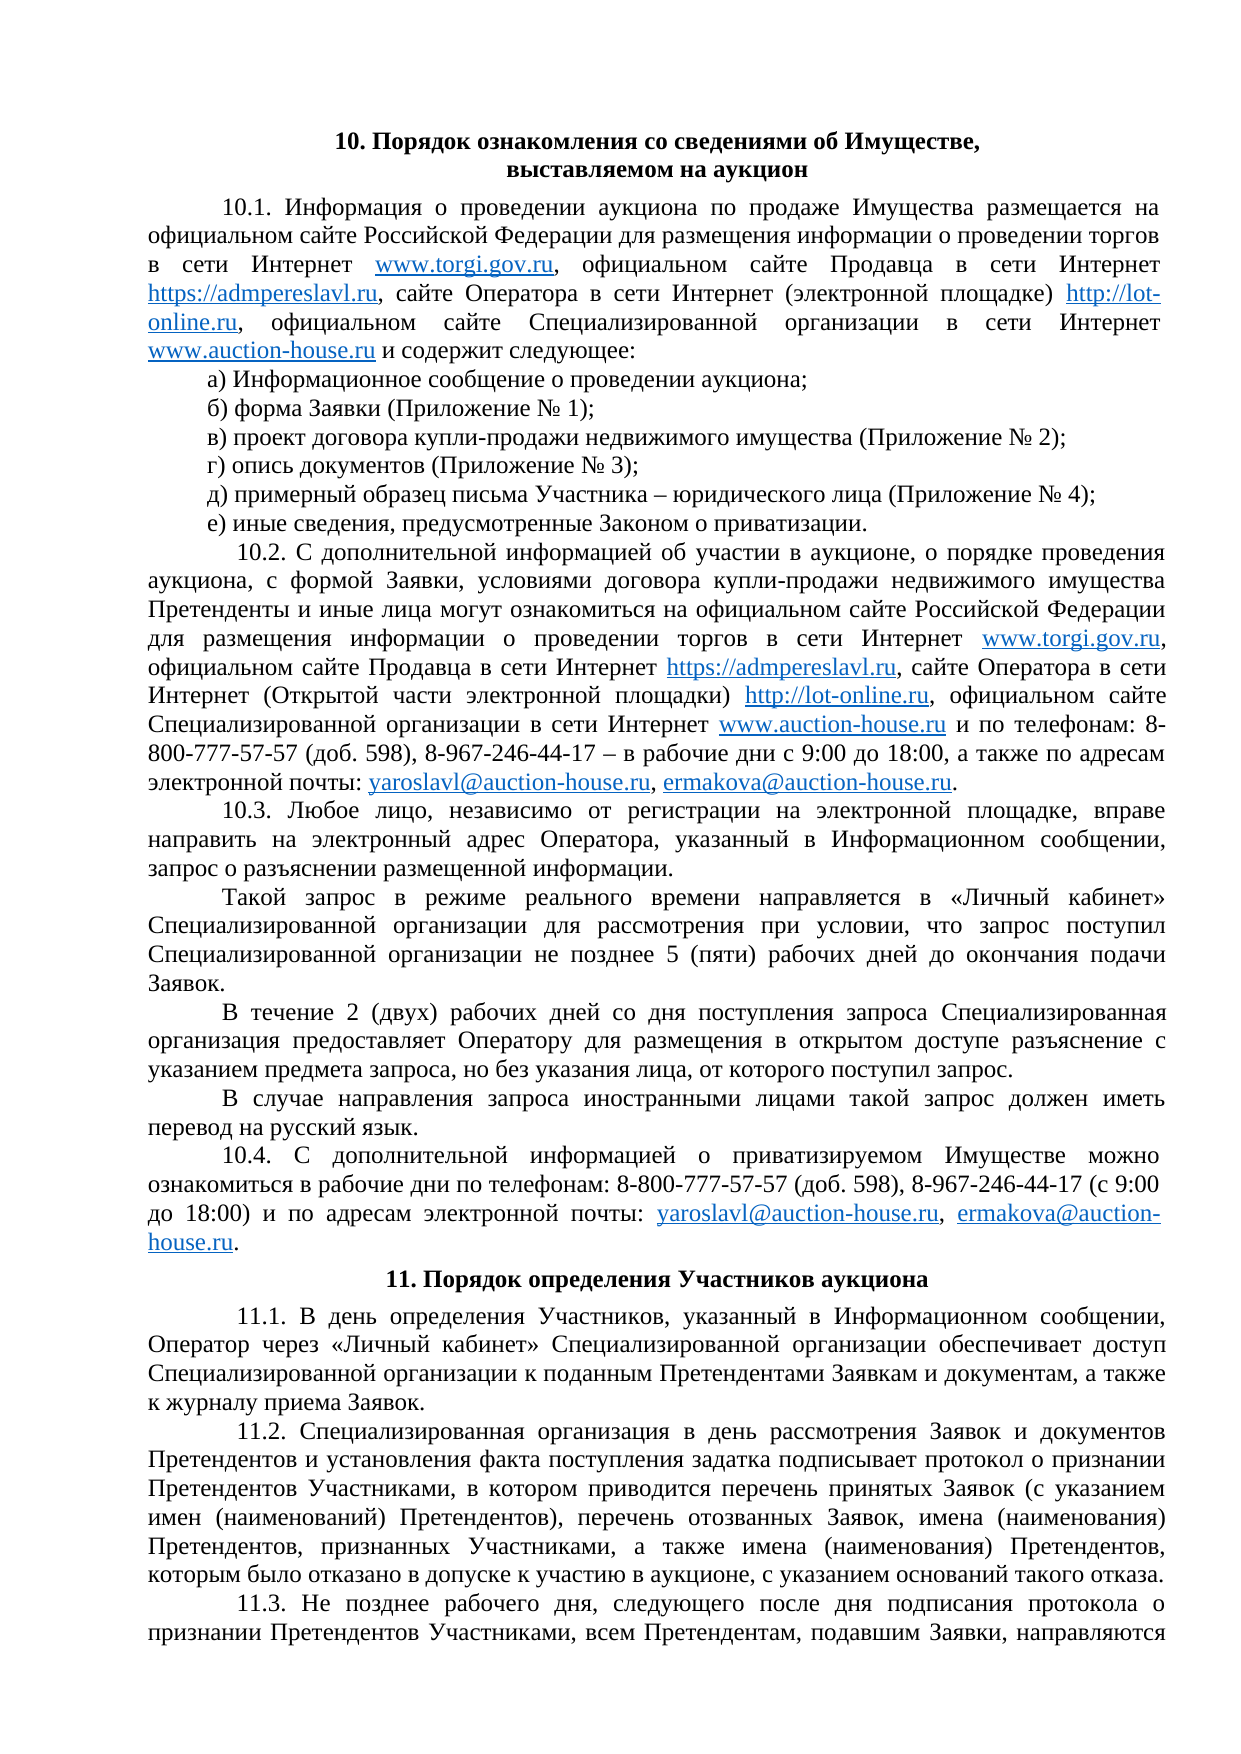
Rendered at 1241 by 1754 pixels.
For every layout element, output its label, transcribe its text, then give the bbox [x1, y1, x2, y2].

text 10.1. Информация о проведении аукциона по продаже Имущества размещается на официальном сайте Российской Федерации для размещения информации о проведении торгов в сети Интернет www.torgi.gov.ru, официальном сайте Продавца в сети Интернет https://admpereslavl.ru, сайте Оператора в сети Интернет (электронной площадке) http://lot-online.ru, официальном сайте Специализированной организации в сети Интернет www.auction-house.ru и содержит следующее: [148, 192, 1161, 364]
text В случае направления запроса иностранными лицами такой запрос должен иметь перевод на русский язык. [148, 1083, 1167, 1140]
text 11.2. Специализированная организация в день рассмотрения Заявок и документов Претендентов и установления факта поступления задатка подписывает протокол о признании Претендентов Участниками, в котором приводится перечень принятых Заявок (с указанием имен (наименований) Претендентов), перечень отозванных Заявок, имена (наименования) Претендентов, признанных Участниками, а также имена (наименования) Претендентов, которым было отказано в допуске к участию в аукционе, с указанием оснований такого отказа. [148, 1416, 1167, 1588]
text б) форма Заявки (Приложение № 1); [148, 393, 1167, 422]
text Такой запрос в режиме реального времени направляется в «Личный кабинет» Специализированной организации для рассмотрения при условии, что запрос поступил Специализированной организации не позднее 5 (пяти) рабочих дней до окончания подачи Заявок. [148, 882, 1167, 997]
text е) иные сведения, предусмотренные Законом о приватизации. [148, 508, 1167, 537]
text а) Информационное сообщение о проведении аукциона; [148, 364, 1167, 393]
text 10.4. С дополнительной информацией о приватизируемом Имуществе можно ознакомиться в рабочие дни по телефонам: 8-800-777-57-57 (доб. 598), 8-967-246-44-17 (с 9:00 до 18:00) и по адресам электронной почты: yaroslavl@auction-house.ru, ermakova@auction-house.ru. [148, 1140, 1161, 1255]
text В течение 2 (двух) рабочих дней со дня поступления запроса Специализированная организация предоставляет Оператору для размещения в открытом доступе разъяснение с указанием предмета запроса, но без указания лица, от которого поступил запрос. [148, 997, 1167, 1083]
text д) примерный образец письма Участника – юридического лица (Приложение № 4); [148, 479, 1167, 508]
text 11.1. В день определения Участников, указанный в Информационном сообщении, Оператор через «Личный кабинет» Специализированной организации обеспечивает доступ Специализированной организации к поданным Претендентами Заявкам и документам, а также к журналу приема Заявок. [148, 1301, 1167, 1416]
text выставляемом на аукцион [148, 154, 1167, 183]
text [148, 1588, 1167, 1646]
text 10. Порядок ознакомления со сведениями об Имуществе, [148, 126, 1167, 154]
text 11. Порядок определения Участников аукциона [148, 1264, 1167, 1292]
text в) проект договора купли-продажи недвижимого имущества (Приложение № 2); [148, 422, 1167, 450]
text г) опись документов (Приложение № 3); [148, 450, 1167, 479]
text 10.3. Любое лицо, независимо от регистрации на электронной площадке, вправе направить на электронный адрес Оператора, указанный в Информационном сообщении, запрос о разъяснении размещенной информации. [148, 795, 1167, 882]
text 10.2. С дополнительной информацией об участии в аукционе, о порядке проведения аукциона, с формой Заявки, условиями договора купли-продажи недвижимого имущества Претенденты и иные лица могут ознакомиться на официальном сайте Российской Федерации для размещения информации о проведении торгов в сети Интернет www.torgi.gov.ru, официальном сайте Продавца в сети Интернет https://admpereslavl.ru, сайте Оператора в сети Интернет (Открытой части электронной площадки) http://lot-online.ru, официальном сайте Специализированной организации в сети Интернет www.auction-house.ru и по телефонам: 8-800-777-57-57 (доб. 598), 8-967-246-44-17 – в рабочие дни с 9:00 до 18:00, а также по адресам электронной почты: yaroslavl@auction-house.ru, ermakova@auction-house.ru. [148, 537, 1167, 795]
